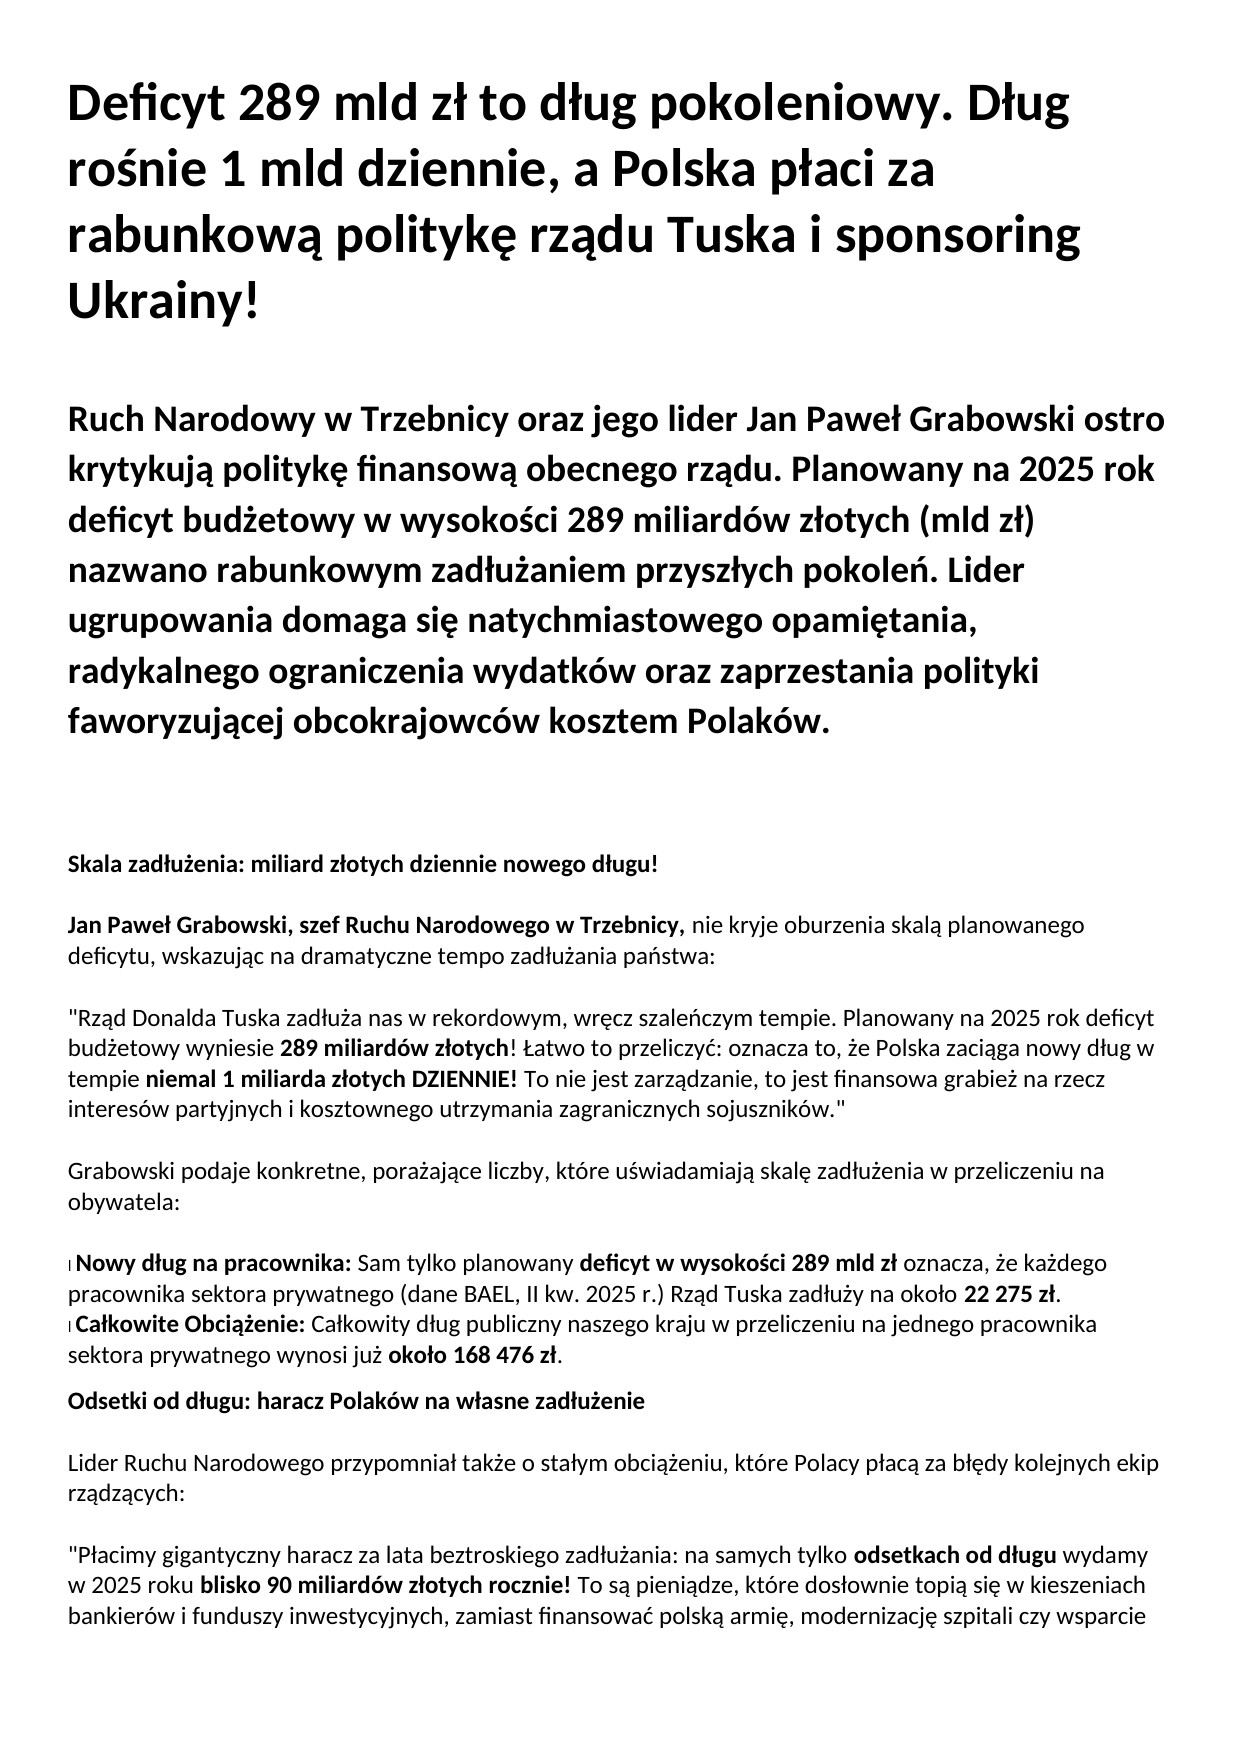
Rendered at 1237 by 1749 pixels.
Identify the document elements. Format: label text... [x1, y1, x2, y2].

text l Nowy dług na pracownika: Sam tylko planowany deficyt w wysokości 289 mld zł oznacza, że każdego pracownika sektora prywatnego (dane BAEL, II kw. 2025 r.) Rząd Tuska zadłuży na około 22 275 zł. [68, 1247, 1169, 1308]
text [68, 1539, 1169, 1631]
text Ruch Narodowy w Trzebnicy oraz jego lider Jan Paweł Grabowski ostro krytykują politykę finansową obecnego rządu. Planowany na 2025 rok deficyt budżetowy w wysokości 289 miliardów złotych (mld zł) nazwano rabunkowym zadłużaniem przyszłych pokoleń. Lider ugrupowania domaga się natychmiastowego opamiętania, radykalnego ograniczenia wydatków oraz zaprzestania polityki faworyzującej obcokrajowców kosztem Polaków. [68, 395, 1169, 743]
text Deficyt 289 mld zł to dług pokoleniowy. Dług rośnie 1 mld dziennie, a Polska płaci za rabunkową politykę rządu Tuska i sponsoring Ukrainy! [68, 68, 1169, 332]
text Grabowski podaje konkretne, porażające liczby, które uświadamiają skalę zadłużenia w przeliczeniu na obywatela: [68, 1155, 1169, 1216]
text Jan Paweł Grabowski, szef Ruchu Narodowego w Trzebnicy, nie kryje oburzenia skalą planowanego deficytu, wskazując na dramatyczne tempo zadłużania państwa: [68, 909, 1169, 971]
text Lider Ruchu Narodowego przypomniał także o stałym obciążeniu, które Polacy płacą za błędy kolejnych ekip rządzących: [68, 1447, 1169, 1508]
text Odsetki od długu: haracz Polaków na własne zadłużenie [68, 1385, 1169, 1416]
text l Całkowite Obciążenie: Całkowity dług publiczny naszego kraju w przeliczeniu na jednego pracownika sektora prywatnego wynosi już około 168 476 zł. [68, 1308, 1169, 1369]
text Skala zadłużenia: miliard złotych dziennie nowego długu! [68, 848, 1169, 878]
text "Rząd Donalda Tuska zadłuża nas w rekordowym, wręcz szaleńczym tempie. Planowany na 2025 rok deficyt budżetowy wyniesie 289 miliardów złotych! Łatwo to przeliczyć: oznacza to, że Polska zaciąga nowy dług w tempie niemal 1 miliarda złotych DZIENNIE! To nie jest zarządzanie, to jest finansowa grabież na rzecz interesów partyjnych i kosztownego utrzymania zagranicznych sojuszników." [68, 1002, 1169, 1124]
